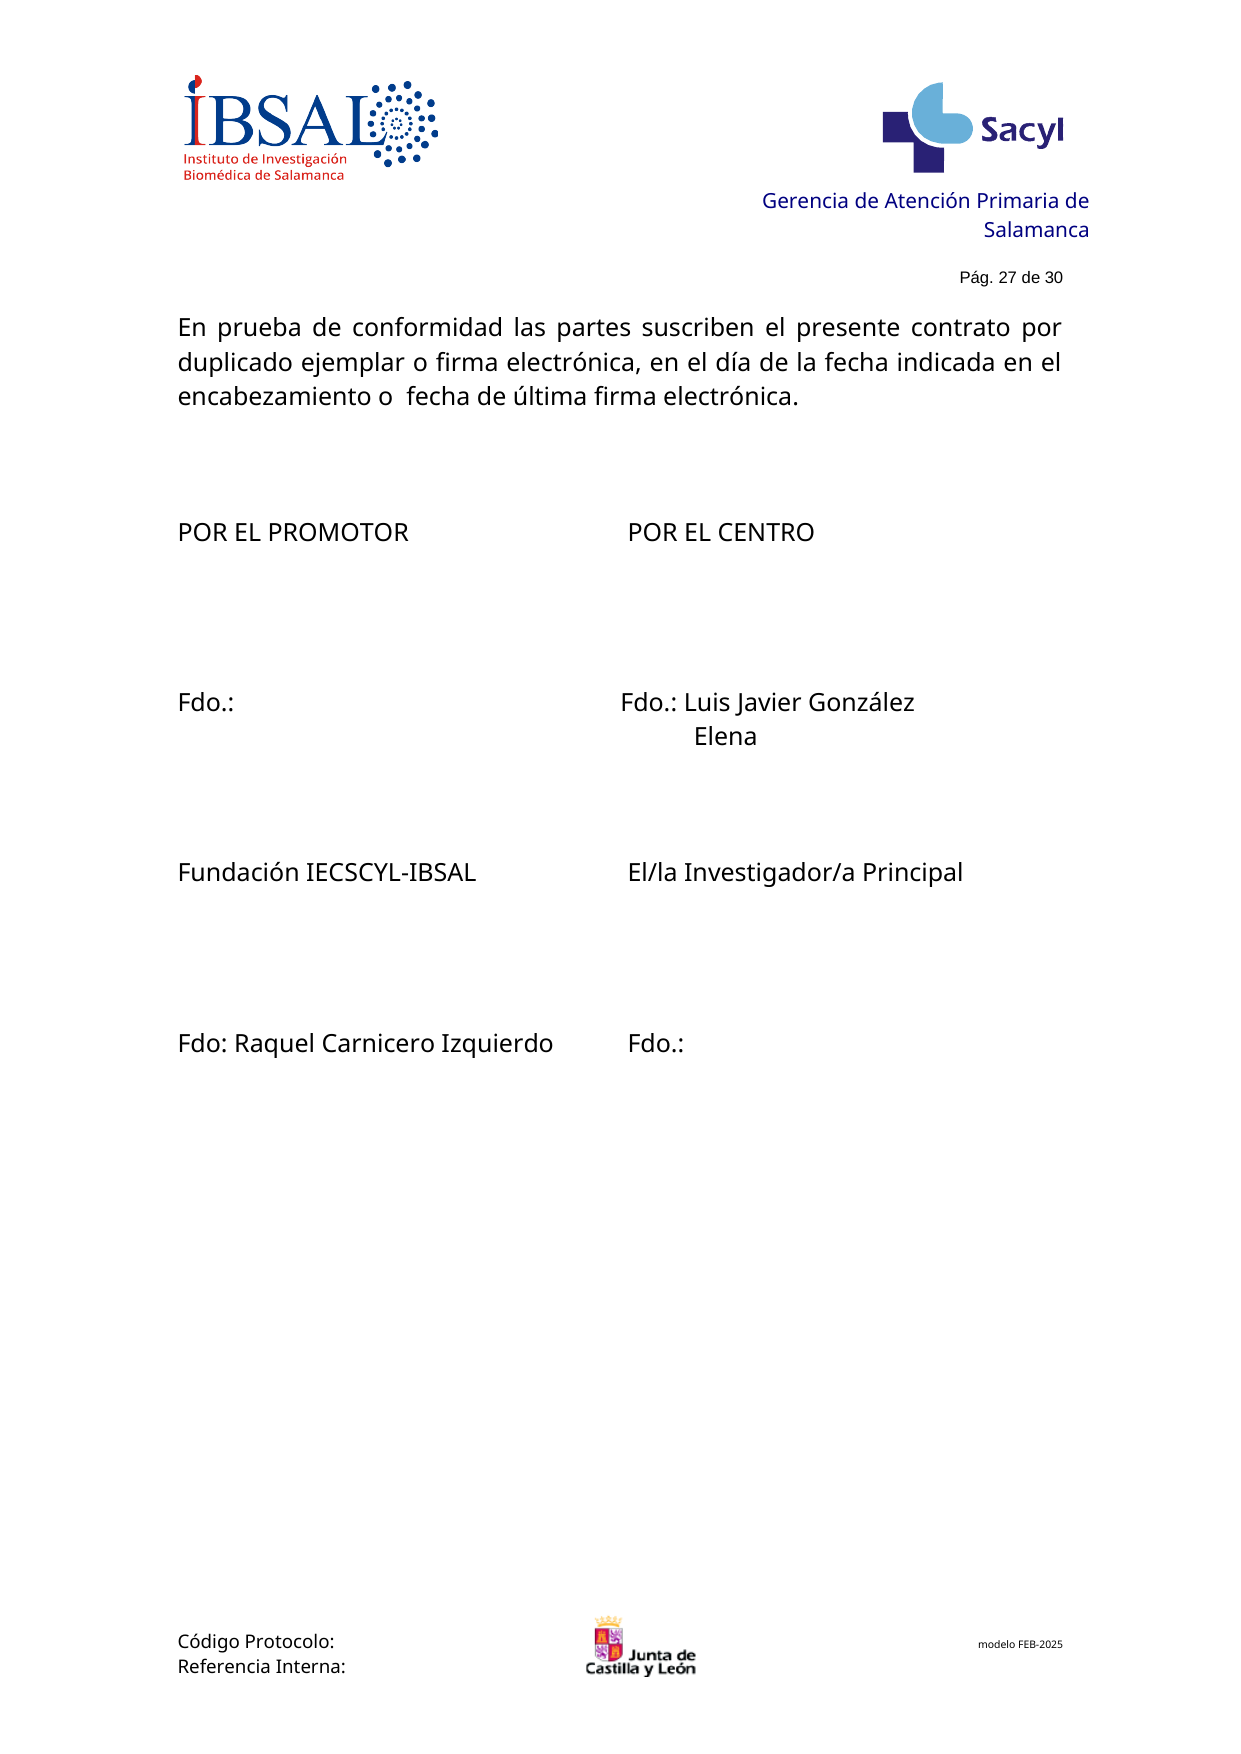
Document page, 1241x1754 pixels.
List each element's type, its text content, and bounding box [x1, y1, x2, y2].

text Elena [177, 719, 1063, 753]
text Fundación IECSCYL-IBSAL El/la Investigador/a Principal [177, 855, 1063, 889]
picture [184, 75, 438, 180]
text En prueba de conformidad las partes suscriben el presente contrato por duplicado ejemplar o firma electrónica, en el día de la fecha indicada en el encabezamiento o fecha de última firma electrónica. [177, 310, 1063, 412]
text Fdo.: Fdo.: Luis Javier González [177, 685, 1063, 719]
text POR EL PROMOTOR POR EL CENTRO [177, 514, 1063, 548]
text Fdo: Raquel Carnicero Izquierdo Fdo.: [177, 1025, 1063, 1059]
picture [572, 1609, 715, 1677]
